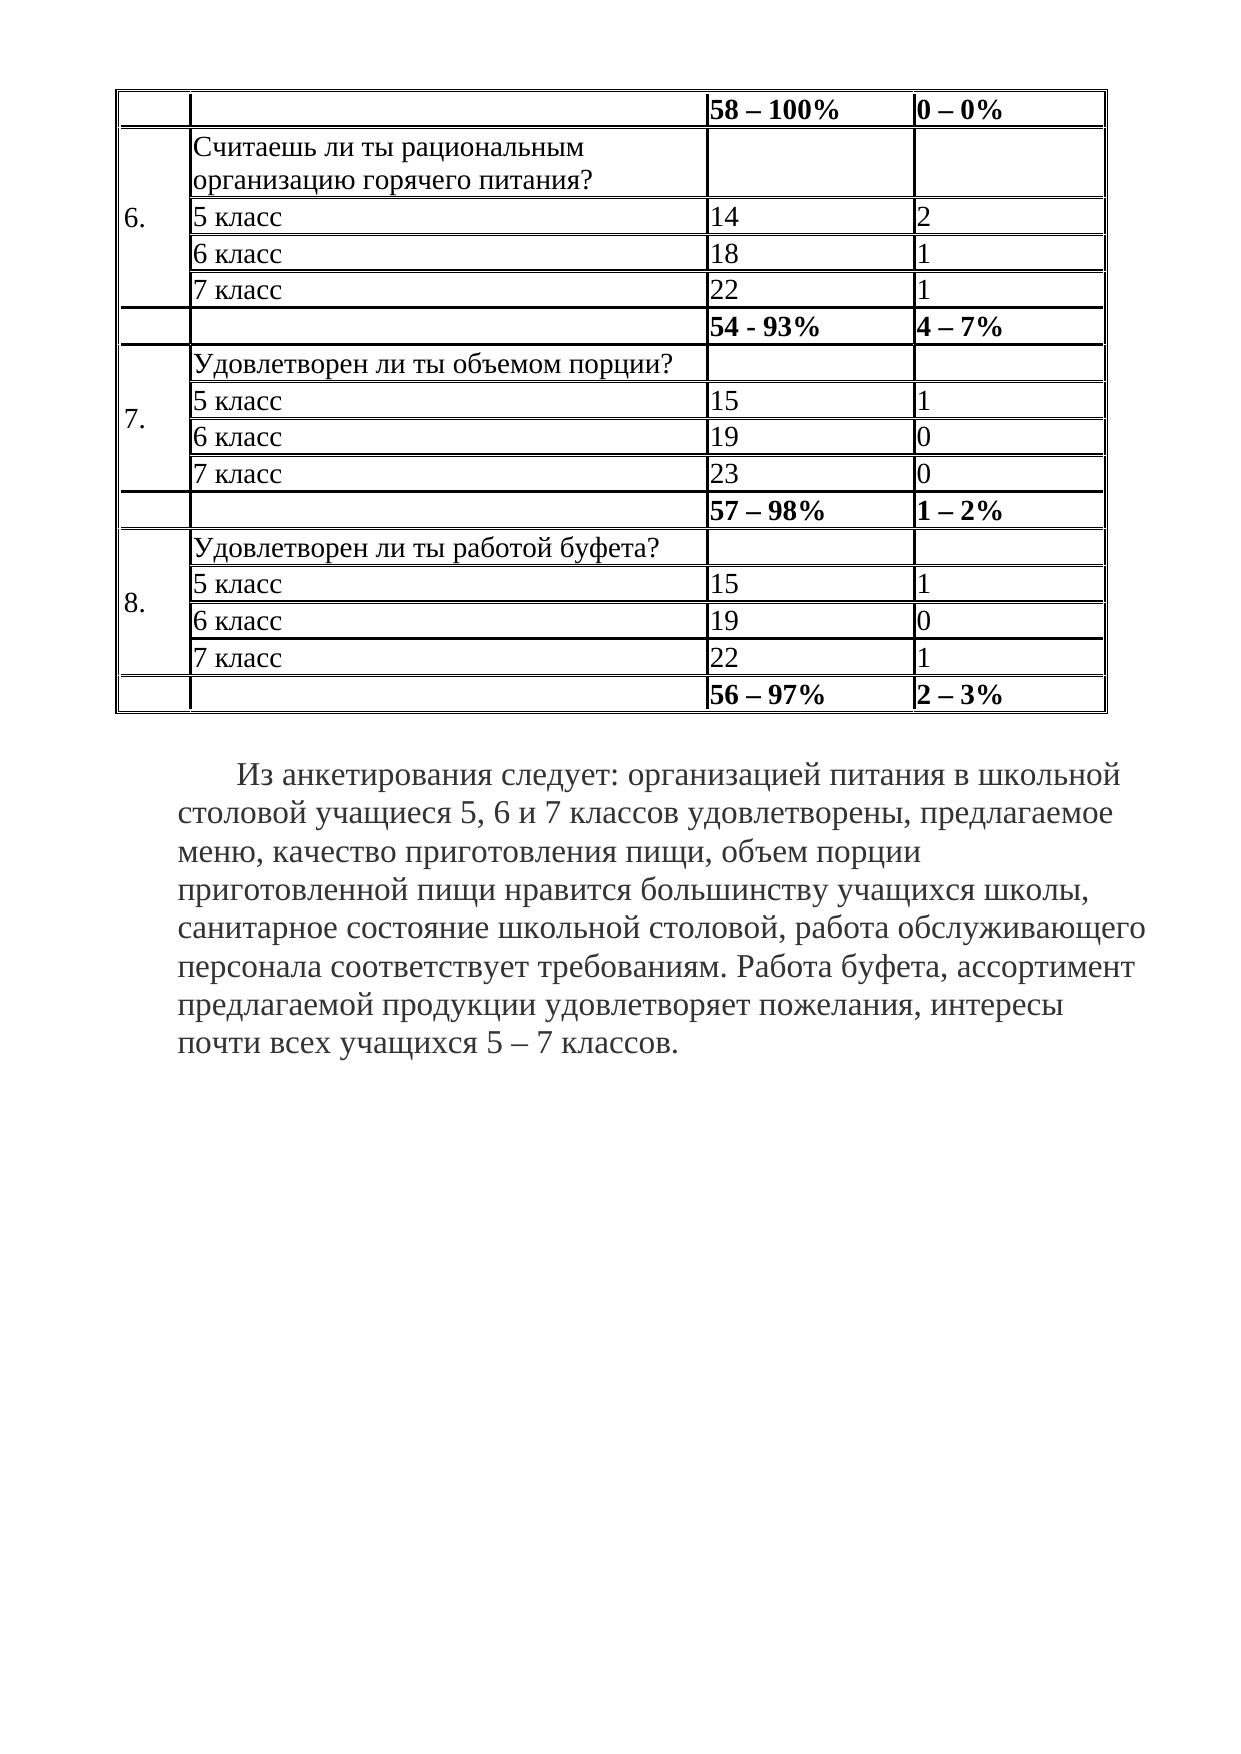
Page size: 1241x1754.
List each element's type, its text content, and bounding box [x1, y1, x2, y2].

table_cell [117, 343, 189, 490]
table_cell 2 [914, 196, 1106, 232]
table_cell [709, 129, 913, 196]
table_cell 0 [916, 600, 1105, 637]
table_cell [914, 527, 1106, 563]
table_cell [119, 490, 189, 527]
table_cell 18 [709, 236, 913, 269]
table_cell 23 [709, 457, 913, 490]
table_cell [709, 346, 913, 379]
table_cell 5 класс [192, 199, 706, 232]
table_cell 1 [916, 380, 1105, 416]
table_cell 6 класс [192, 604, 706, 637]
table_cell 58 – 100% [707, 90, 914, 125]
table_cell [709, 530, 913, 563]
table_cell 6 класс [192, 420, 706, 453]
table_cell 56 – 97% [707, 677, 914, 711]
table_cell [190, 92, 707, 125]
table_cell 14 [709, 199, 913, 232]
table_cell 1 [916, 233, 1105, 269]
table_cell 57 – 98% [709, 493, 913, 527]
table_cell 1 [916, 564, 1105, 600]
table_cell 2 – 3% [914, 674, 1106, 711]
table_cell 0 [916, 416, 1105, 453]
table_cell [119, 92, 190, 125]
table_cell 7 класс [192, 273, 706, 306]
table_cell 22 [709, 640, 913, 674]
table_cell 54 - 93% [709, 309, 913, 343]
table_cell Считаешь ли ты рациональным организацию горячего питания? [192, 129, 706, 196]
table_cell 19 [709, 604, 913, 637]
table_cell 1 [916, 269, 1105, 306]
table_cell 0 – 0% [914, 92, 1104, 125]
table_cell 19 [709, 420, 913, 453]
table_cell 0 [916, 453, 1105, 490]
table_cell 7 класс [192, 640, 706, 674]
table_cell 7 класс [192, 457, 706, 490]
table_cell [190, 677, 707, 711]
table_cell 22 [709, 273, 913, 306]
table_cell 6 класс [192, 236, 706, 269]
table_cell Удовлетворен ли ты работой буфета? [192, 530, 706, 563]
table_cell 15 [709, 567, 913, 600]
table_cell [916, 343, 1106, 379]
table_cell 4 – 7% [916, 306, 1104, 343]
table_cell 5 класс [192, 567, 706, 600]
table_cell [192, 309, 706, 343]
table_cell 1 [916, 637, 1104, 674]
table_cell [117, 674, 190, 711]
table_cell Удовлетворен ли ты объемом порции? [192, 346, 706, 379]
table_cell [119, 125, 189, 306]
table_cell 5 класс [192, 383, 706, 416]
table_cell [192, 493, 706, 527]
table_cell [916, 125, 1105, 196]
table_cell [119, 306, 189, 343]
table_cell 1 – 2% [916, 490, 1104, 527]
text Из анкетирования следует: организацией питания в школьной столовой учащиеся 5, 6 и 7 классов удовлетворены, предлагаемое меню, качество приготовления пищи, объем порции приготовленной пищи нравится большинству учащихся школы, санитарное состояние школьной столовой, работа обслуживающего персонала соответствует требованиям. Работа буфета, ассортимент предлагаемой продукции удовлетворяет пожелания, интересы почти всех учащихся 5 – 7 классов. [177, 754, 1152, 1061]
table_cell [117, 527, 190, 674]
table_cell 15 [709, 383, 913, 416]
